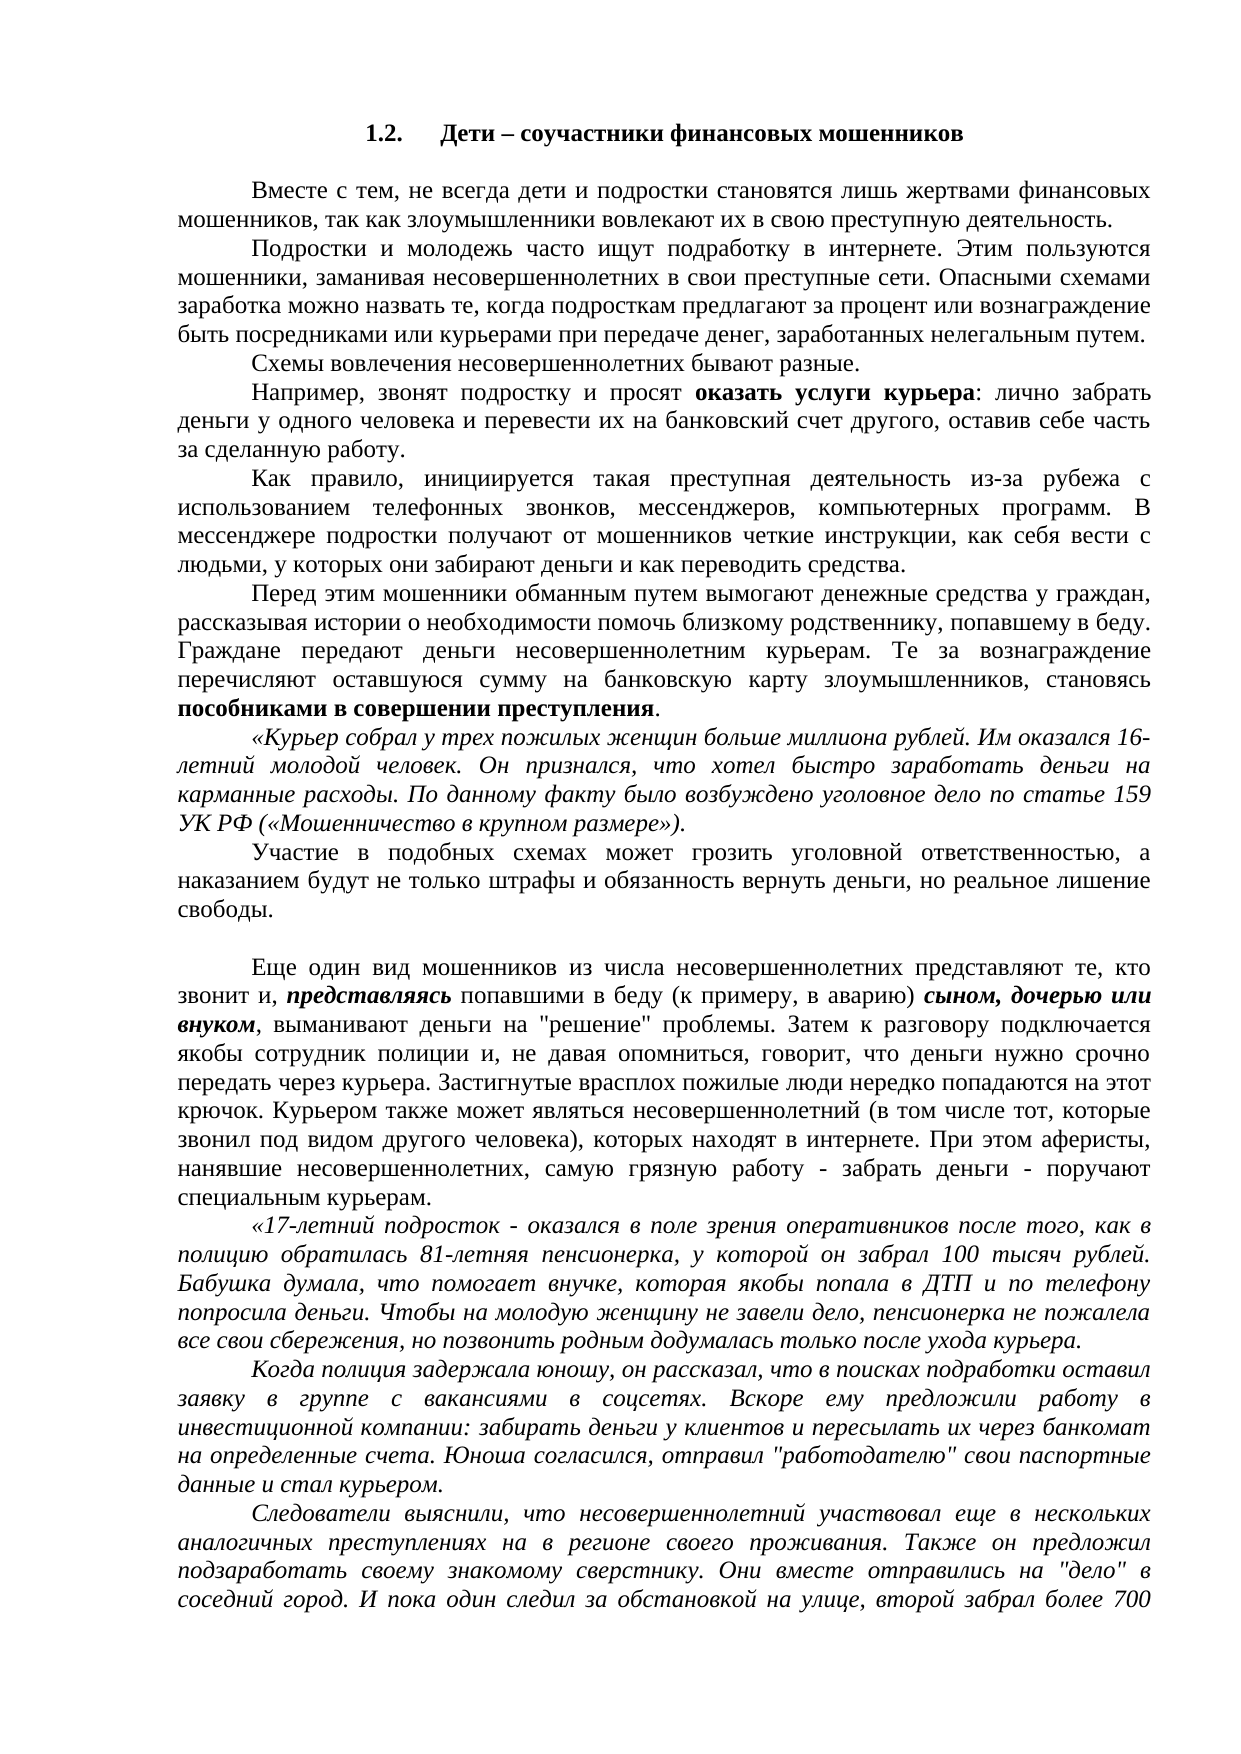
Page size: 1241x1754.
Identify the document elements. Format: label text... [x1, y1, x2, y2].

text Участие в подобных схемах может грозить уголовной ответственностью, а наказанием будут не только штрафы и обязанность вернуть деньги, но реальное лишение свободы. [177, 837, 1152, 923]
text Как правило, инициируется такая преступная деятельность из-за рубежа с использованием телефонных звонков, мессенджеров, компьютерных программ. В мессенджере подростки получают от мошенников четкие инструкции, как себя вести с людьми, у которых они забирают деньги и как переводить средства. [177, 463, 1152, 578]
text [177, 1498, 1152, 1613]
text Вместе с тем, не всегда дети и подростки становятся лишь жертвами финансовых мошенников, так как злоумышленники вовлекают их в свою преступную деятельность. [177, 176, 1152, 233]
text Когда полиция задержала юношу, он рассказал, что в поисках подработки оставил заявку в группе с вакансиями в соцсетях. Вскоре ему предложили работу в инвестиционной компании: забирать деньги у клиентов и пересылать их через банкомат на определенные счета. Юноша согласился, отправил "работодателю" свои паспортные данные и стал курьером. [177, 1354, 1152, 1498]
subtitle Дети – соучастники финансовых мошенников [177, 118, 1152, 147]
text Перед этим мошенники обманным путем вымогают денежные средства у граждан, рассказывая истории о необходимости помочь близкому родственнику, попавшему в беду. Граждане передают деньги несовершеннолетним курьерам. Те за вознаграждение перечисляют оставшуюся сумму на банковскую карту злоумышленников, становясь пособниками в совершении преступления. [177, 578, 1152, 722]
text Еще один вид мошенников из числа несовершеннолетних представляют те, кто звонит и, представляясь попавшими в беду (к примеру, в аварию) сыном, дочерью или внуком, выманивают деньги на "решение" проблемы. Затем к разговору подключается якобы сотрудник полиции и, не давая опомниться, говорит, что деньги нужно срочно передать через курьера. Застигнутые врасплох пожилые люди нередко попадаются на этот крючок. Курьером также может являться несовершеннолетний (в том числе тот, которые звонил под видом другого человека), которых находят в интернете. При этом аферисты, нанявшие несовершеннолетних, самую грязную работу - забрать деньги - поручают специальным курьерам. [177, 952, 1152, 1211]
text Например, звонят подростку и просят оказать услуги курьера: лично забрать деньги у одного человека и перевести их на банковский счет другого, оставив себе часть за сделанную работу. [177, 377, 1152, 463]
text «17-летний подросток - оказался в поле зрения оперативников после того, как в полицию обратилась 81-летняя пенсионерка, у которой он забрал 100 тысяч рублей. Бабушка думала, что помогает внучке, которая якобы попала в ДТП и по телефону попросила деньги. Чтобы на молодую женщину не завели дело, пенсионерка не пожалела все свои сбережения, но позвонить родным додумалась только после ухода курьера. [177, 1211, 1152, 1354]
text «Курьер собрал у трех пожилых женщин больше миллиона рублей. Им оказался 16-летний молодой человек. Он признался, что хотел быстро заработать деньги на карманные расходы. По данному факту было возбуждено уголовное дело по статье 159 УК РФ («Мошенничество в крупном размере»). [177, 722, 1152, 837]
text Подростки и молодежь часто ищут подработку в интернете. Этим пользуются мошенники, заманивая несовершеннолетних в свои преступные сети. Опасными схемами заработка можно назвать те, когда подросткам предлагают за процент или вознаграждение быть посредниками или курьерами при передаче денег, заработанных нелегальным путем. [177, 233, 1152, 348]
text Схемы вовлечения несовершеннолетних бывают разные. [177, 348, 1152, 377]
